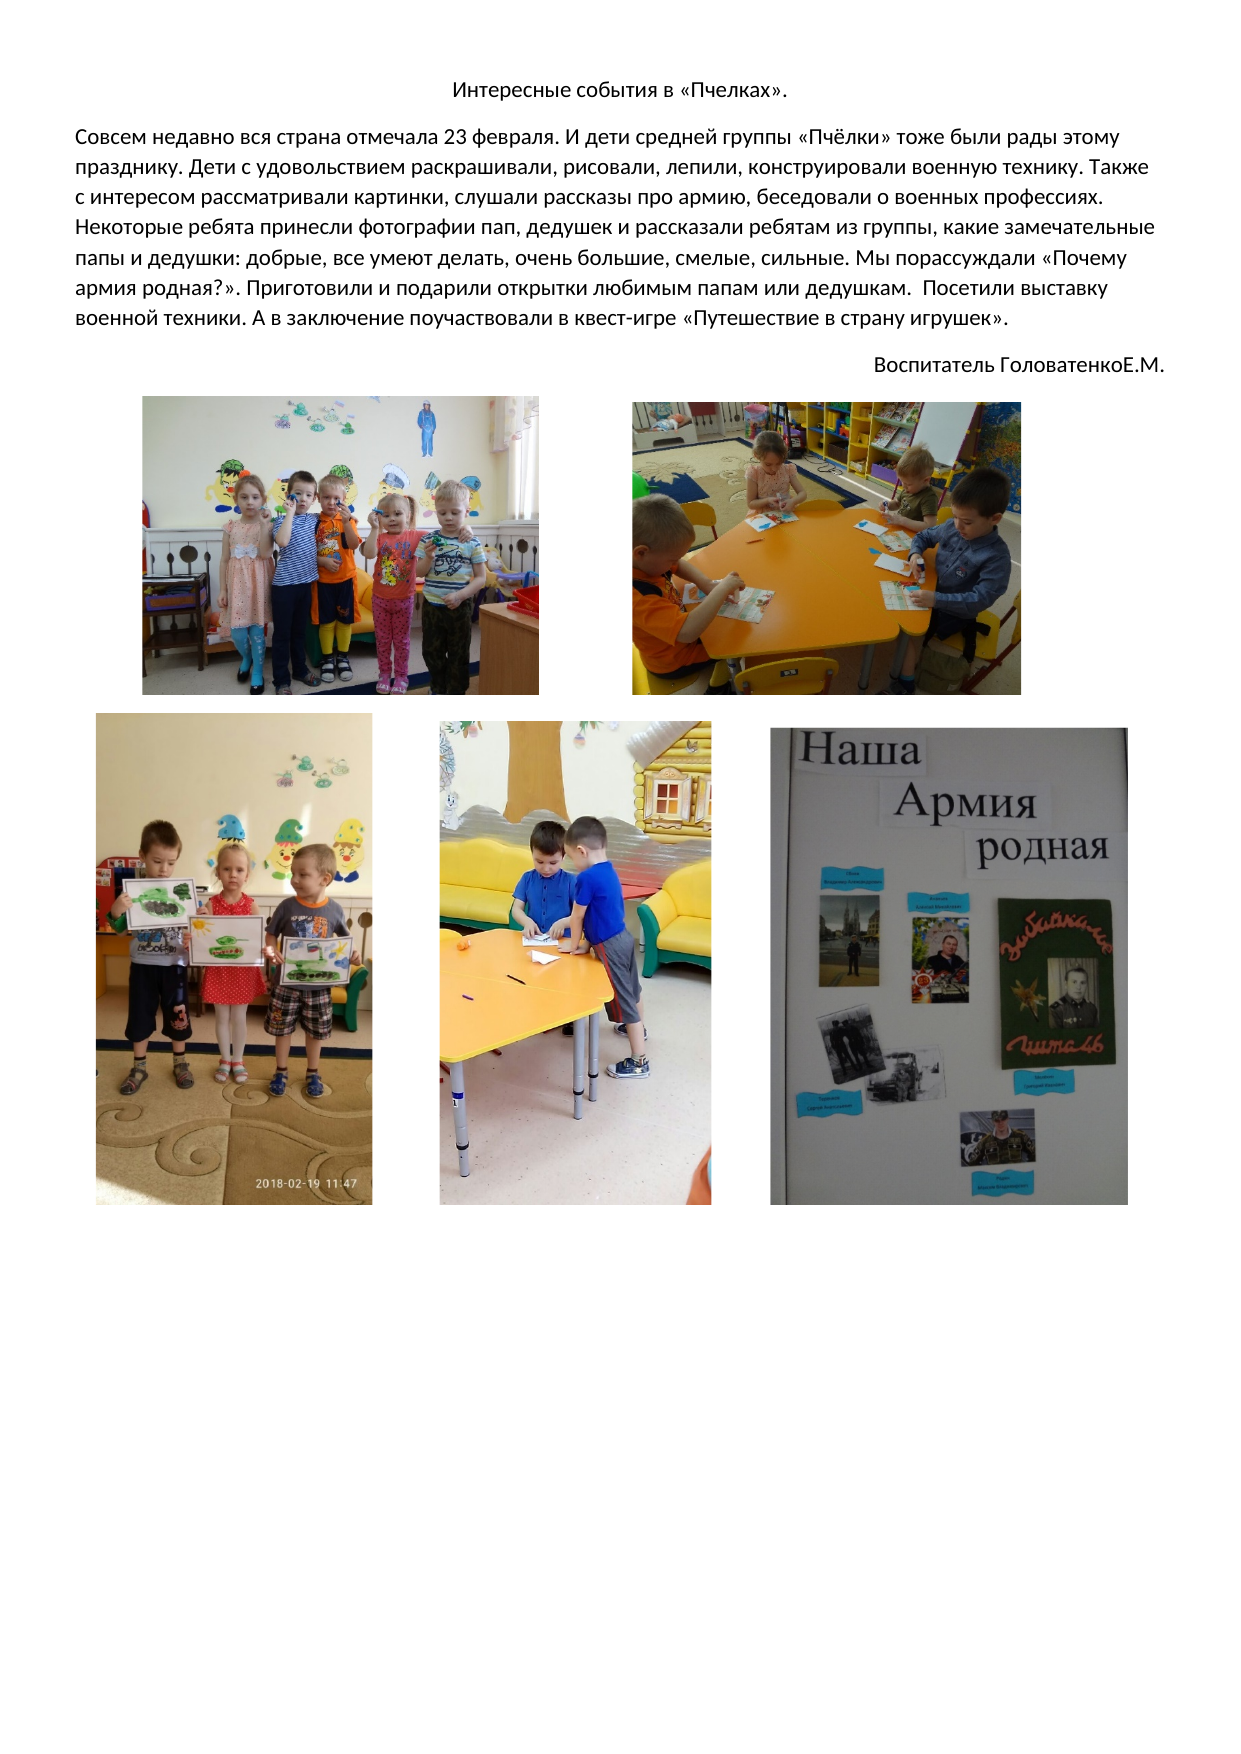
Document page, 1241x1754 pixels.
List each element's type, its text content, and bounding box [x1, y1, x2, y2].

picture [142, 396, 539, 695]
text Воспитатель ГоловатенкоЕ.М. [75, 350, 1165, 378]
text Интересные события в «Пчелках». [75, 75, 1165, 103]
picture [95, 713, 373, 1205]
picture [439, 721, 712, 1205]
picture [632, 402, 1022, 695]
text Совсем недавно вся страна отмечала 23 февраля. И дети средней группы «Пчёлки» тоже были рады этому празднику. Дети с удовольствием раскрашивали, рисовали, лепили, конструировали военную технику. Также с интересом рассматривали картинки, слушали рассказы про армию, беседовали о военных профессиях. Некоторые ребята принесли фотографии пап, дедушек и рассказали ребятам из группы, какие замечательные папы и дедушки: добрые, все умеют делать, очень большие, смелые, сильные. Мы порассуждали «Почему армия родная?». Приготовили и подарили открытки любимым папам или дедушкам. Посетили выставку военной техники. А в заключение поучаствовали в квест-игре «Путешествие в страну игрушек». [75, 122, 1165, 331]
picture [771, 728, 1128, 1205]
